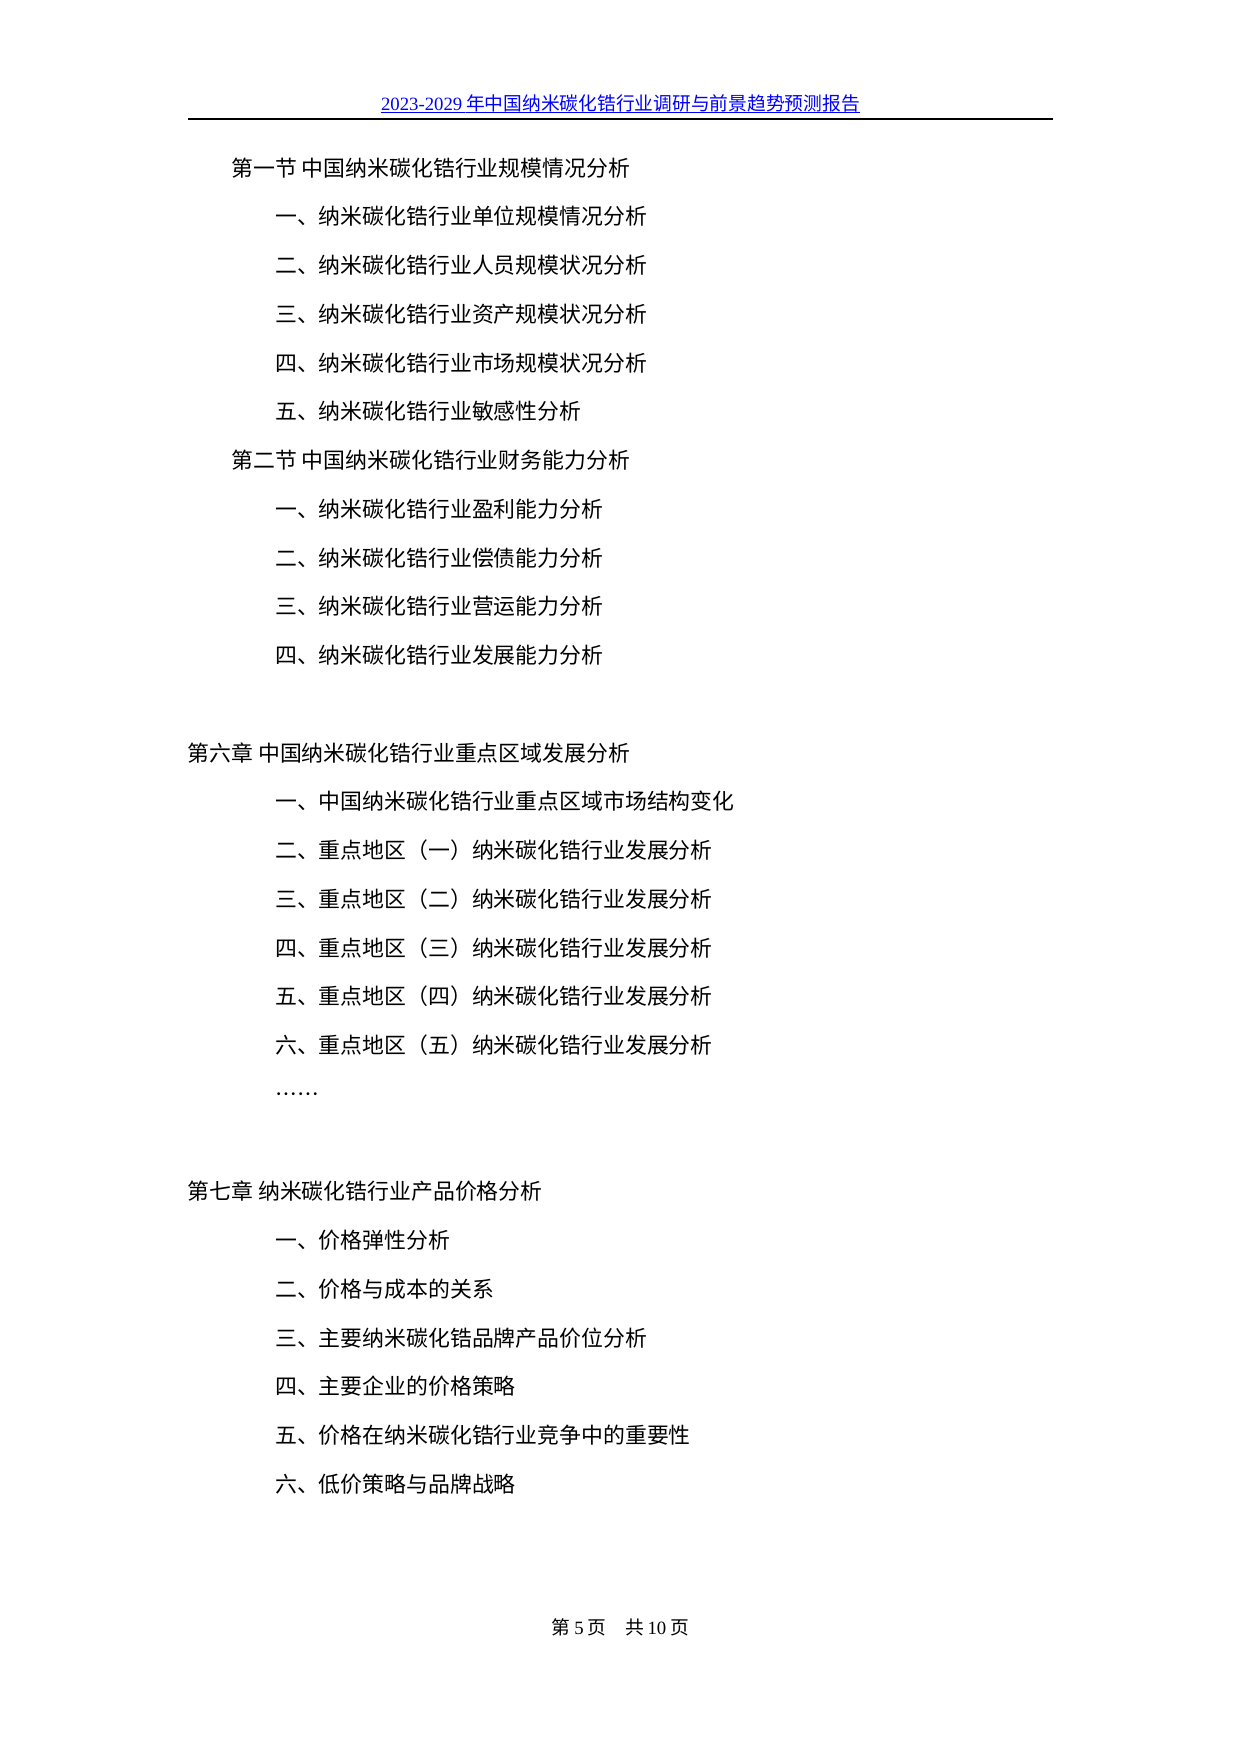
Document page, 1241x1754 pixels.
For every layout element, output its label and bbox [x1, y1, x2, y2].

text [187, 150, 1053, 1499]
